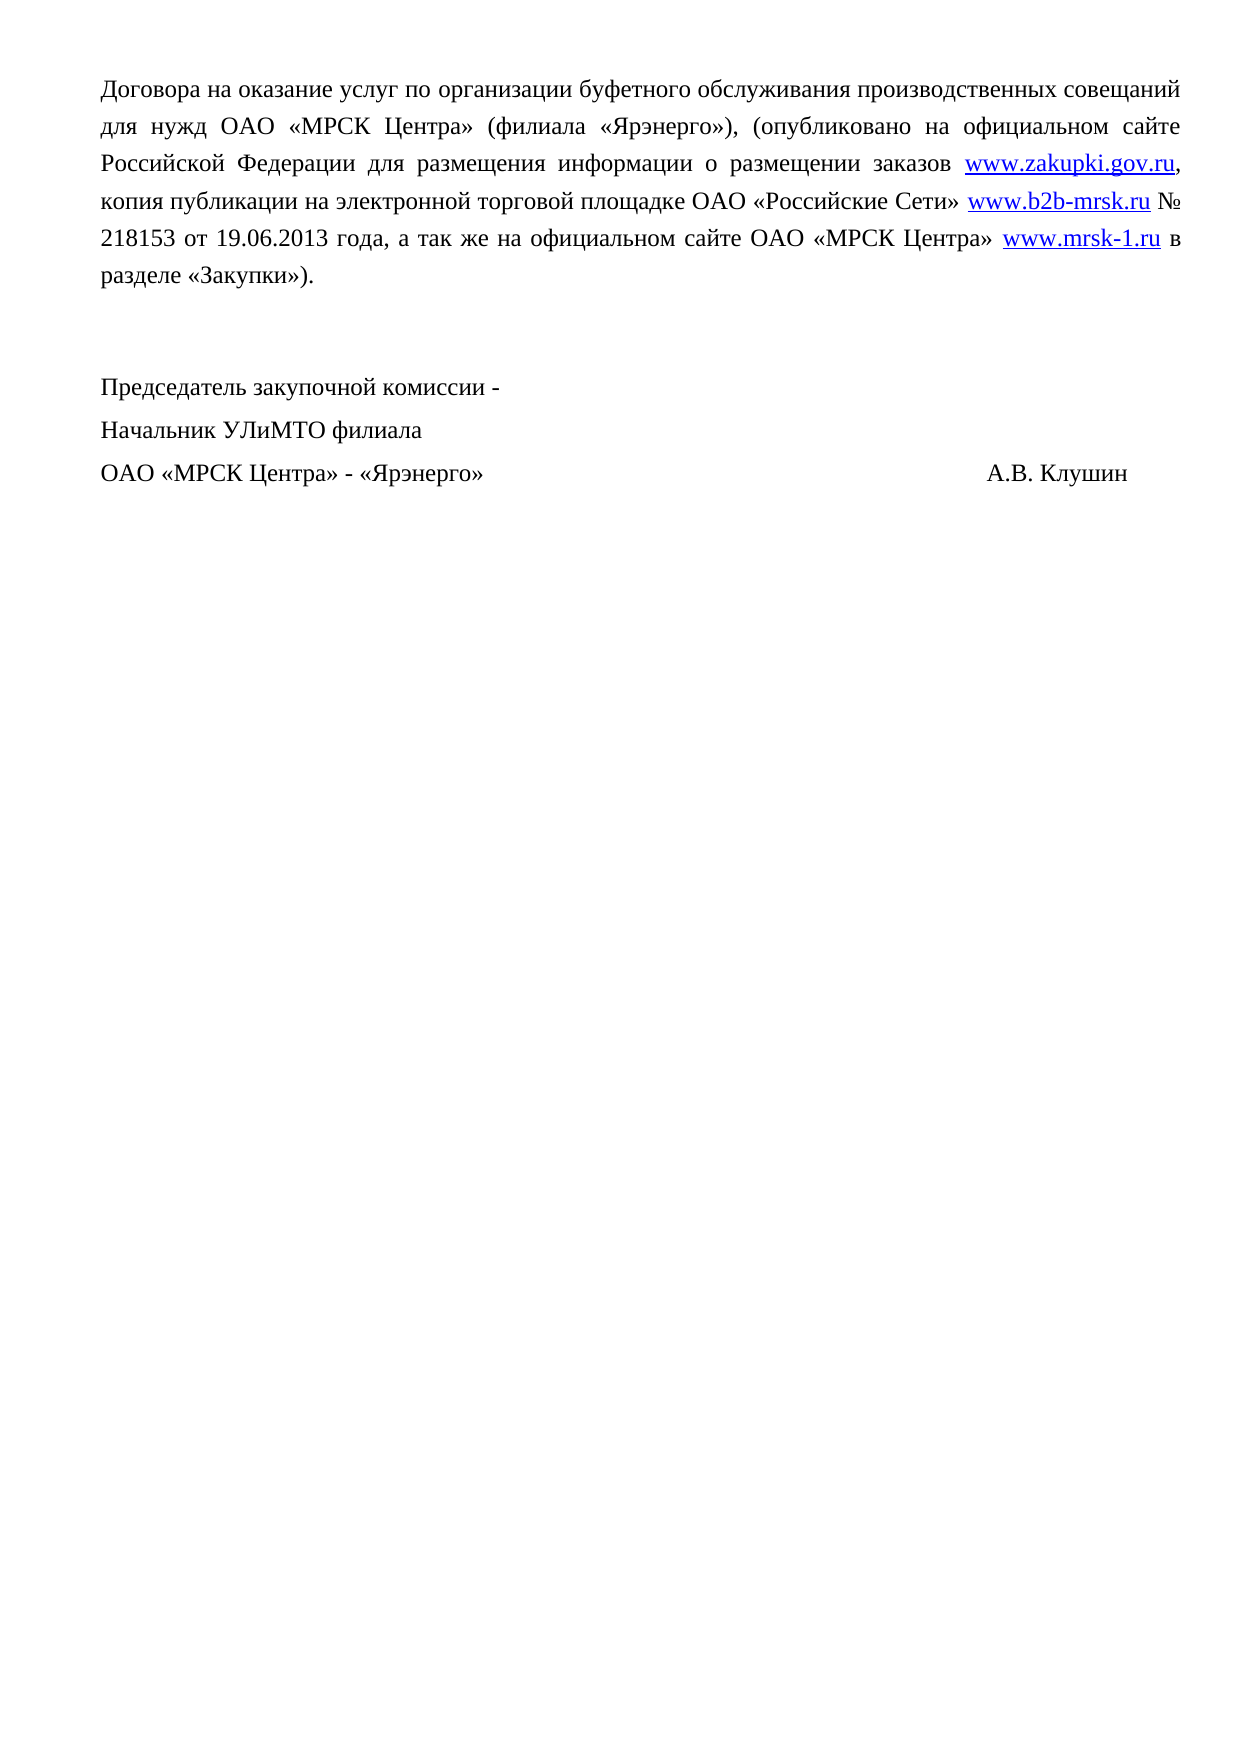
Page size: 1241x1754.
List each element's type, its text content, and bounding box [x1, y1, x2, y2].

text ОАО «МРСК Центра» - «Ярэнерго» А.В. Клушин [100, 458, 1181, 487]
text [100, 74, 1181, 289]
text Председатель закупочной комиссии - [100, 372, 1181, 401]
text Начальник УЛиМТО филиала [100, 415, 1181, 444]
